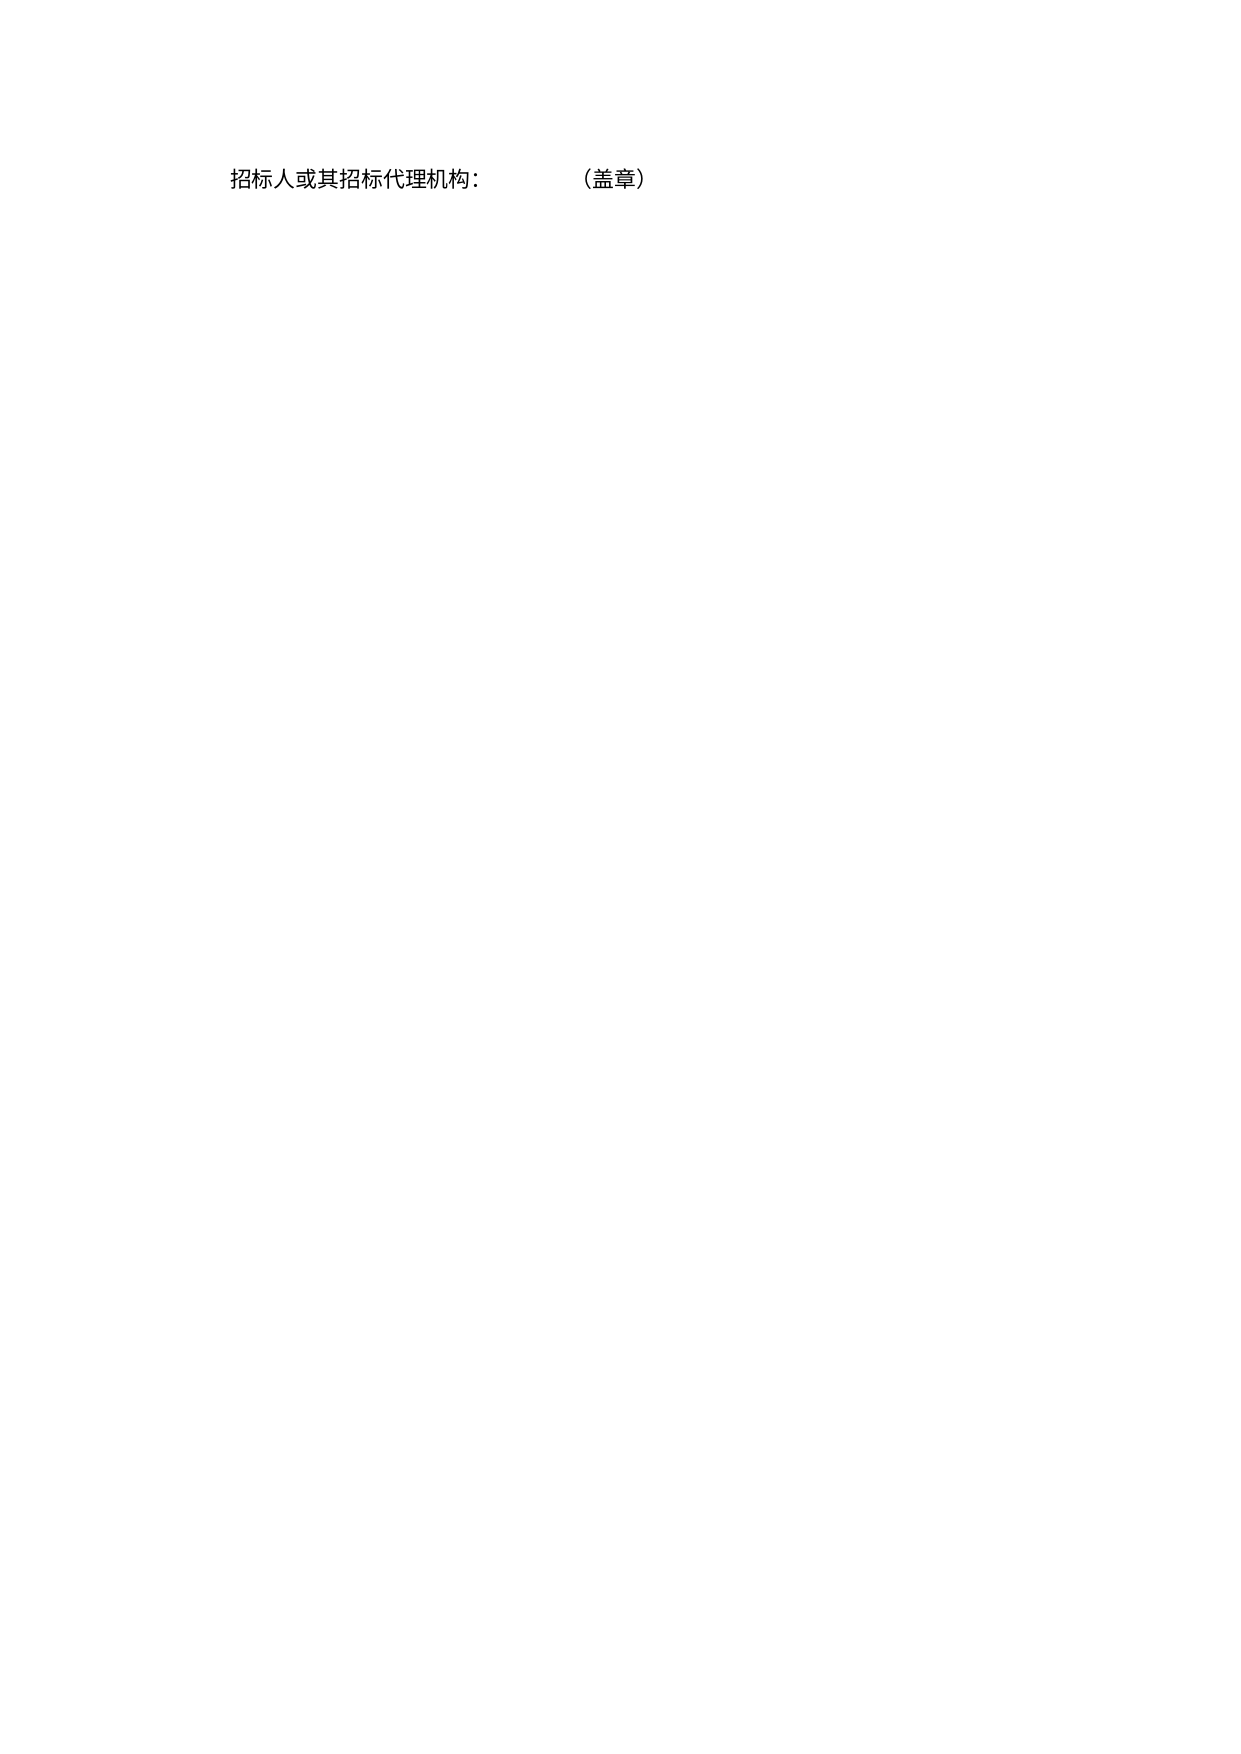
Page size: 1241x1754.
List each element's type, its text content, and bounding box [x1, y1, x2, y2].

text 招标人或其招标代理机构： （盖章） [112, 162, 1128, 194]
